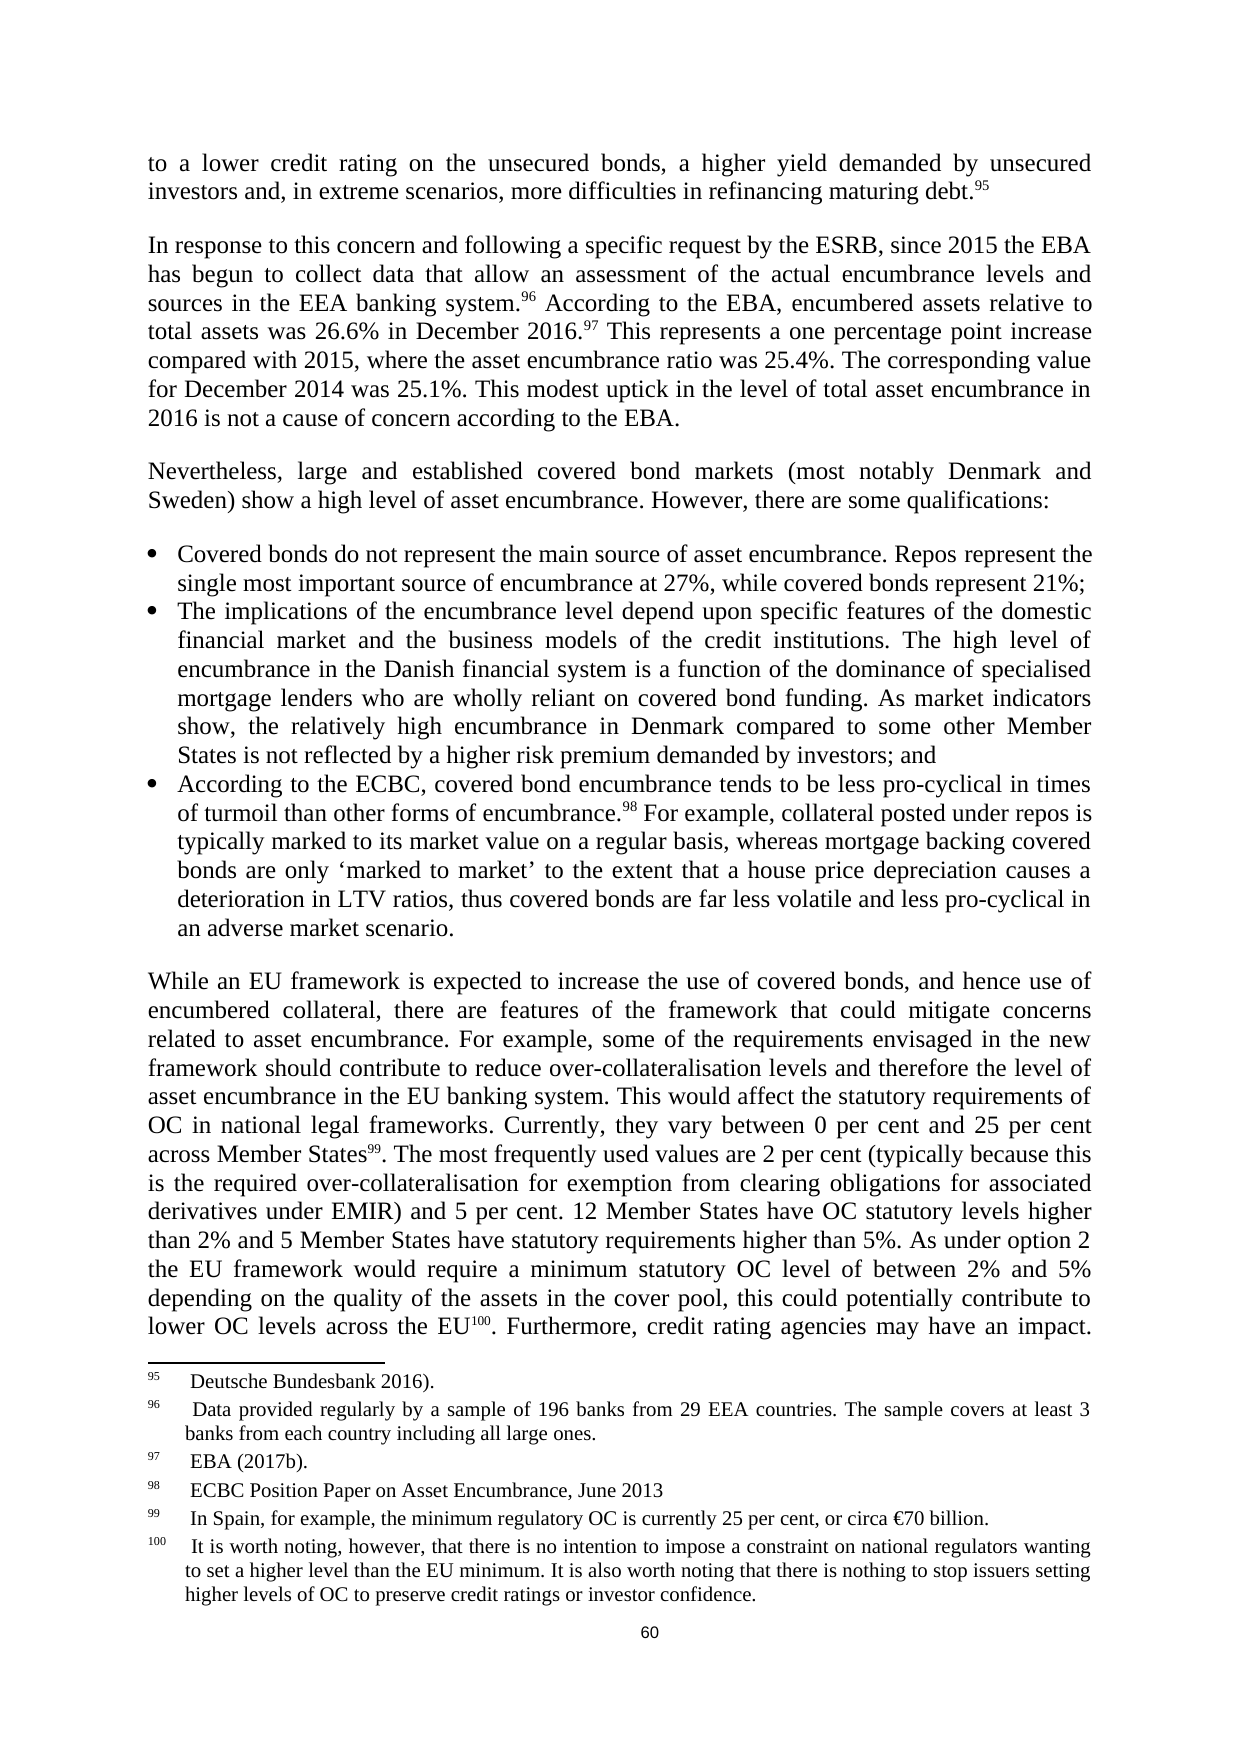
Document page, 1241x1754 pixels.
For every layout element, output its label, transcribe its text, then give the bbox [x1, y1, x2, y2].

list The implications of the encumbrance level depend upon specific features of the domestic financial market and the business models of the credit institutions. The high level of encumbrance in the Danish financial system is a function of the dominance of specialised mortgage lenders who are wholly reliant on covered bond funding. As market indicators show, the relatively high encumbrance in Denmark compared to some other Member States is not reflected by a higher risk premium demanded by investors; and [148, 596, 1093, 769]
text In response to this concern and following a specific request by the ESRB, since 2015 the EBA has begun to collect data that allow an assessment of the actual encumbrance levels and sources in the EEA banking system. According to the EBA, encumbered assets relative to total assets was 26.6% in December 2016. This represents a one percentage point increase compared with 2015, where the asset encumbrance ratio was 25.4%. The corresponding value for December 2014 was 25.1%. This modest uptick in the level of total asset encumbrance in 2016 is not a cause of concern according to the EBA. [148, 230, 1093, 431]
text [148, 148, 1093, 205]
list Covered bonds do not represent the main source of asset encumbrance. Repos represent the single most important source of encumbrance at 27%, while covered bonds represent 21%; [148, 539, 1093, 596]
list According to the ECBC, covered bond encumbrance tends to be less pro-cyclical in times of turmoil than other forms of encumbrance. For example, collateral posted under repos is typically marked to its market value on a regular basis, whereas mortgage backing covered bonds are only ‘marked to market’ to the extent that a house price depreciation causes a deterioration in LTV ratios, thus covered bonds are far less volatile and less pro-cyclical in an adverse market scenario. [148, 769, 1093, 941]
text Nevertheless, large and established covered bond markets (most notably Denmark and Sweden) show a high level of asset encumbrance. However, there are some qualifications: [148, 456, 1093, 514]
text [148, 966, 1093, 1340]
